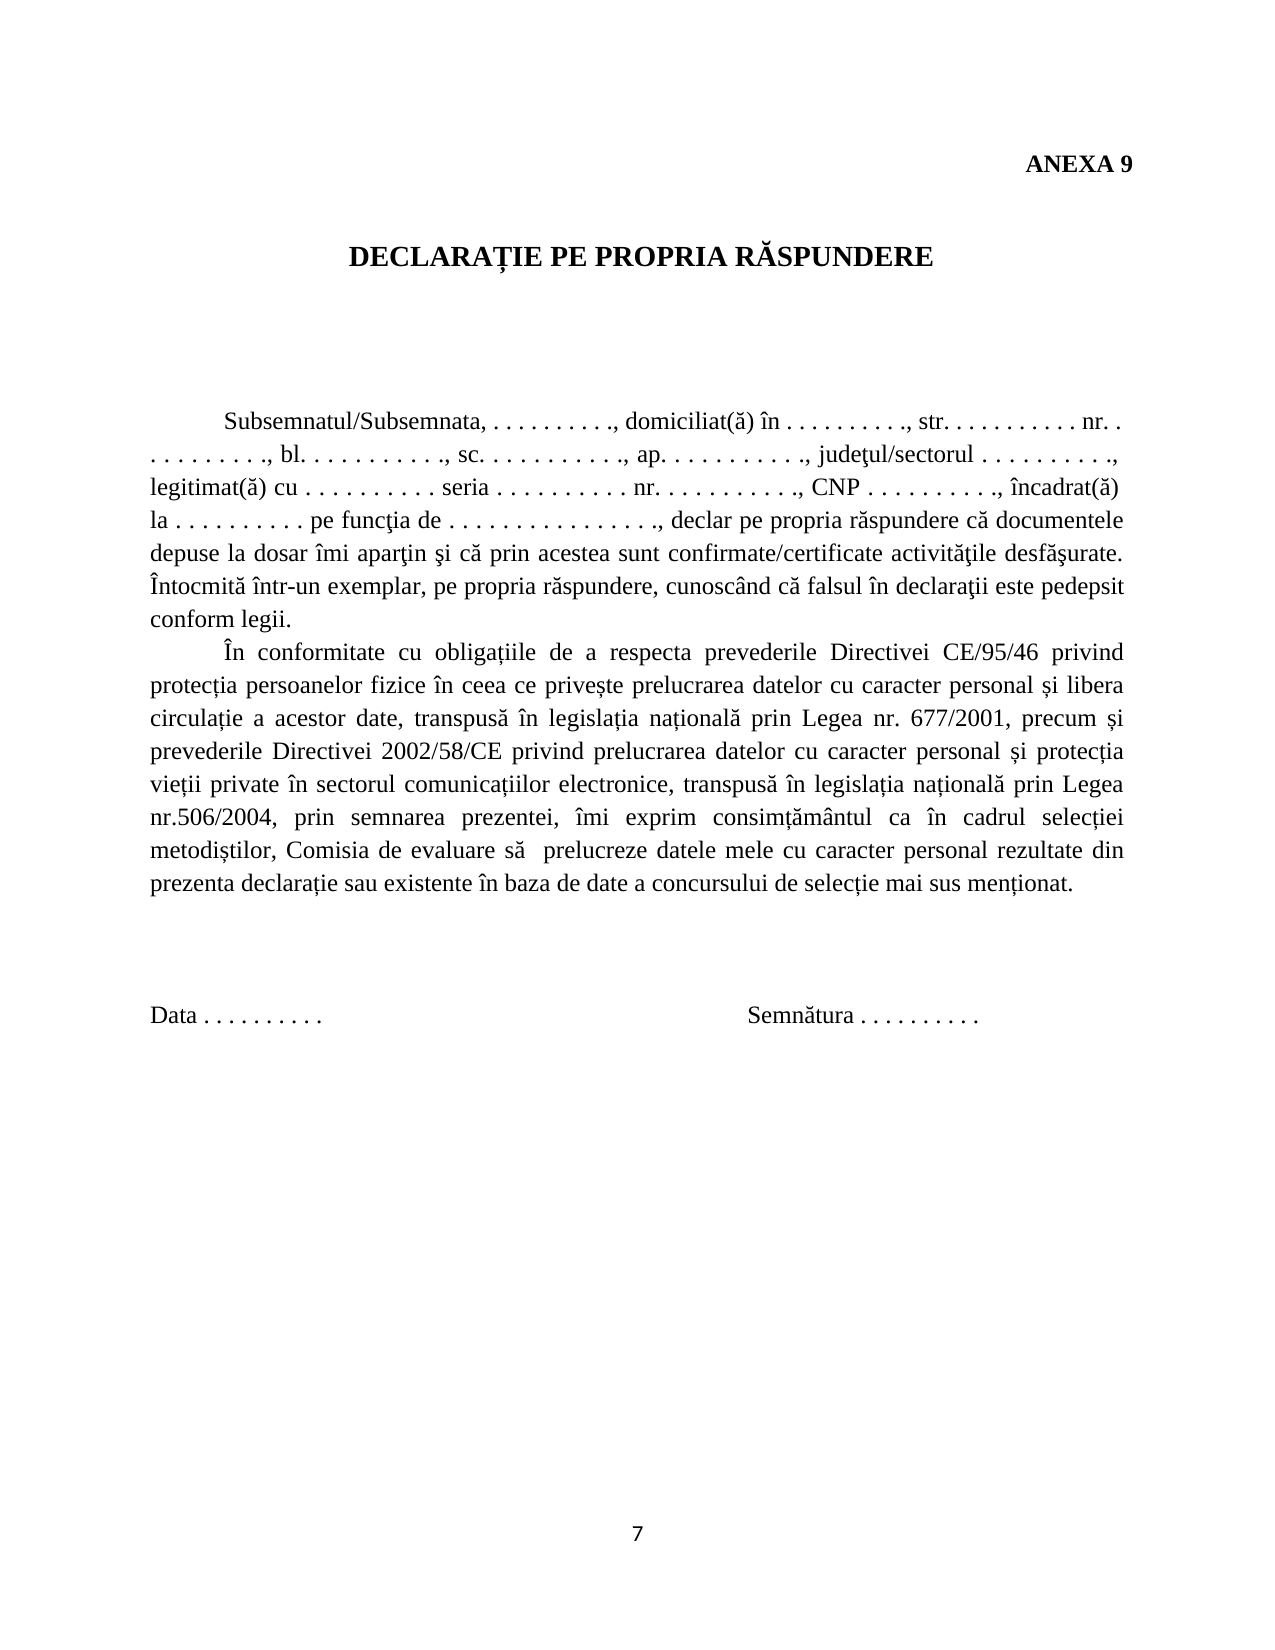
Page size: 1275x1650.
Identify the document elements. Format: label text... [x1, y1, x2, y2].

text În conformitate cu obligațiile de a respecta prevederile Directivei CE/95/46 privind protecția persoanelor fizice în ceea ce privește prelucrarea datelor cu caracter personal și libera circulație a acestor date, transpusă în legislația națională prin Legea nr. 677/2001, precum și prevederile Directivei 2002/58/CE privind prelucrarea datelor cu caracter personal și protecția vieții private în sectorul comunicațiilor electronice, transpusă în legislația națională prin Legea nr.506/2004, prin semnarea prezentei, îmi exprim consimțământul ca în cadrul selecției metodiștilor, Comisia de evaluare să prelucreze datele mele cu caracter personal rezultate din prezenta declarație sau existente în baza de date a concursului de selecție mai sus menționat. [150, 637, 1125, 897]
text Subsemnatul/Subsemnata, . . . . . . . . . ., domiciliat(ă) în . . . . . . . . . ., str. . . . . . . . . . . nr. . . . . . . . . . ., bl. . . . . . . . . . ., sc. . . . . . . . . . ., ap. . . . . . . . . . ., judeţul/sectorul . . . . . . . . . ., legitimat(ă) cu . . . . . . . . . . seria . . . . . . . . . . nr. . . . . . . . . . ., CNP . . . . . . . . . ., încadrat(ă) la . . . . . . . . . . pe funcţia de . . . . . . . . . . . . . . . ., declar pe propria răspundere că documentele depuse la dosar îmi aparţin şi că prin acestea sunt confirmate/certificate activităţile desfăşurate. Întocmită într-un exemplar, pe propria răspundere, cunoscând că falsul în declaraţii este pedepsit conform legii. [150, 406, 1125, 633]
text DECLARAȚIE PE PROPRIA RĂSPUNDERE [150, 244, 1133, 272]
text ANEXA 9 [150, 150, 1133, 178]
text Data . . . . . . . . . . Semnătura . . . . . . . . . . [150, 1001, 1125, 1029]
